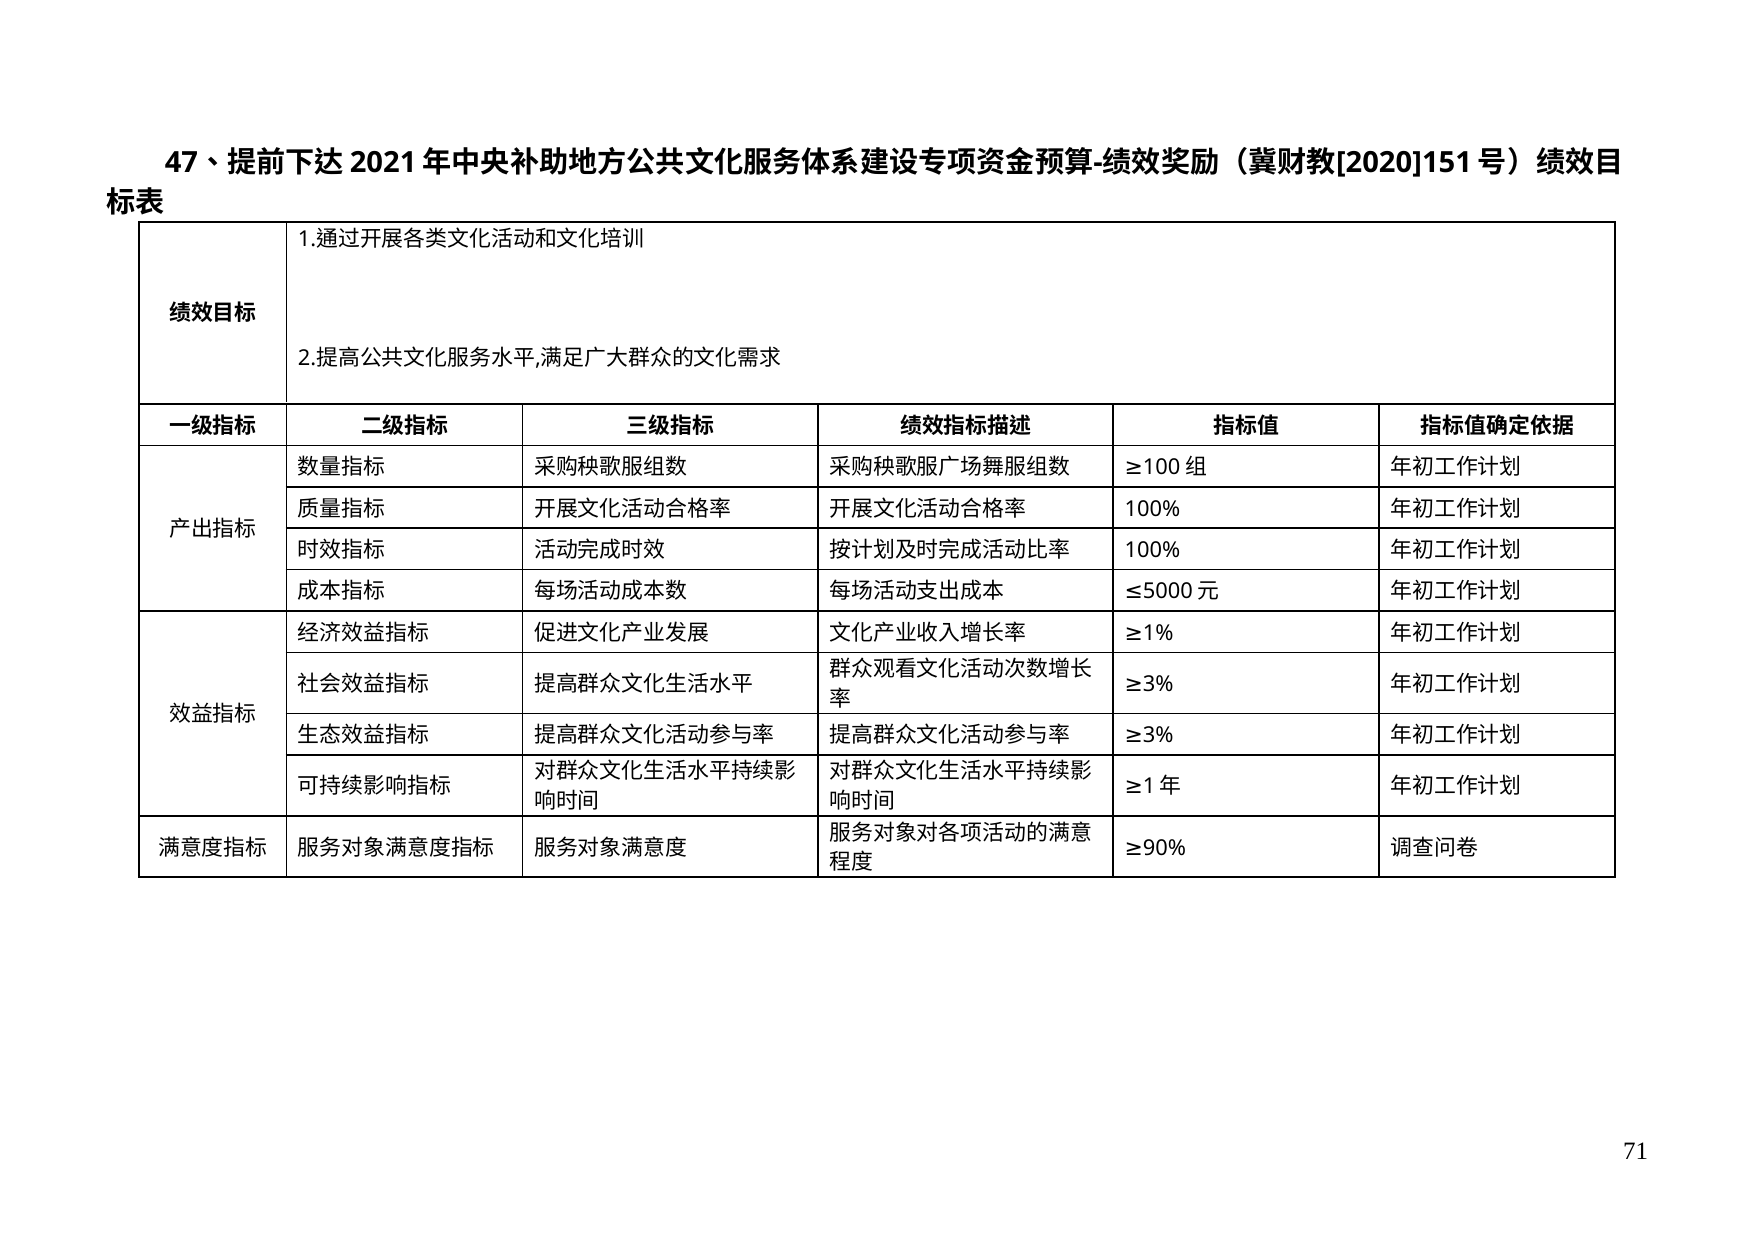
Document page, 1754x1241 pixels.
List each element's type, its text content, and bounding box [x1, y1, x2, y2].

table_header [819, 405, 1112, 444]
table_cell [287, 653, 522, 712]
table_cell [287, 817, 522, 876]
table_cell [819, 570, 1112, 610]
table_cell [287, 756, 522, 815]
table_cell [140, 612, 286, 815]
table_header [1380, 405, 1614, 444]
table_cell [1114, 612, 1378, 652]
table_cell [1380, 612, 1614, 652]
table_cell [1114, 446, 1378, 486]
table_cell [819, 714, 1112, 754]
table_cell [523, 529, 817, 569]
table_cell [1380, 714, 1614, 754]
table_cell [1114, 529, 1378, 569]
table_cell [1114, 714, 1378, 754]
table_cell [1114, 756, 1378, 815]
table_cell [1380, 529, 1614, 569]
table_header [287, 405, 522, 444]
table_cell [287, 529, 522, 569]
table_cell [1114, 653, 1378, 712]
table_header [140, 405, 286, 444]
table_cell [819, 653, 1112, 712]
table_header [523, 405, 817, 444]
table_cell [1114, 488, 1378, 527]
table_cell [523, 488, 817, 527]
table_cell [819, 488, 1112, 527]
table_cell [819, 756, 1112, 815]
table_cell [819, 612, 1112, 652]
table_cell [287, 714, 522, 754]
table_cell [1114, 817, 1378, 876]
text 47、提前下达2021年中央补助地方公共文化服务体系建设专项资金预算-绩效奖励（冀财教[2020]151号）绩效目标表 [106, 142, 1648, 221]
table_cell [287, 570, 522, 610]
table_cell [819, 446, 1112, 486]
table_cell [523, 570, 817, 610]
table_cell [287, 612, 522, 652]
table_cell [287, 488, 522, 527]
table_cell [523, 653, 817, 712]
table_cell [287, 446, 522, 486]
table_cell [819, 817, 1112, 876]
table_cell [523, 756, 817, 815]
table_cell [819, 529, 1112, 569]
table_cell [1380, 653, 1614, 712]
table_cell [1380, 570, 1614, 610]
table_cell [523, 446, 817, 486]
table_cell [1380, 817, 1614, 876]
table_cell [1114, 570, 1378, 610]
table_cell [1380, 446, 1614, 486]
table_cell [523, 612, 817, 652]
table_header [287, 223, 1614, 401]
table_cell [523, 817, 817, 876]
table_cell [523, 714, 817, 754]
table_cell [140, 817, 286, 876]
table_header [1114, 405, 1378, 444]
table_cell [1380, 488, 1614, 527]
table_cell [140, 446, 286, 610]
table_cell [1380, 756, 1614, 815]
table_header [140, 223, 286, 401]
